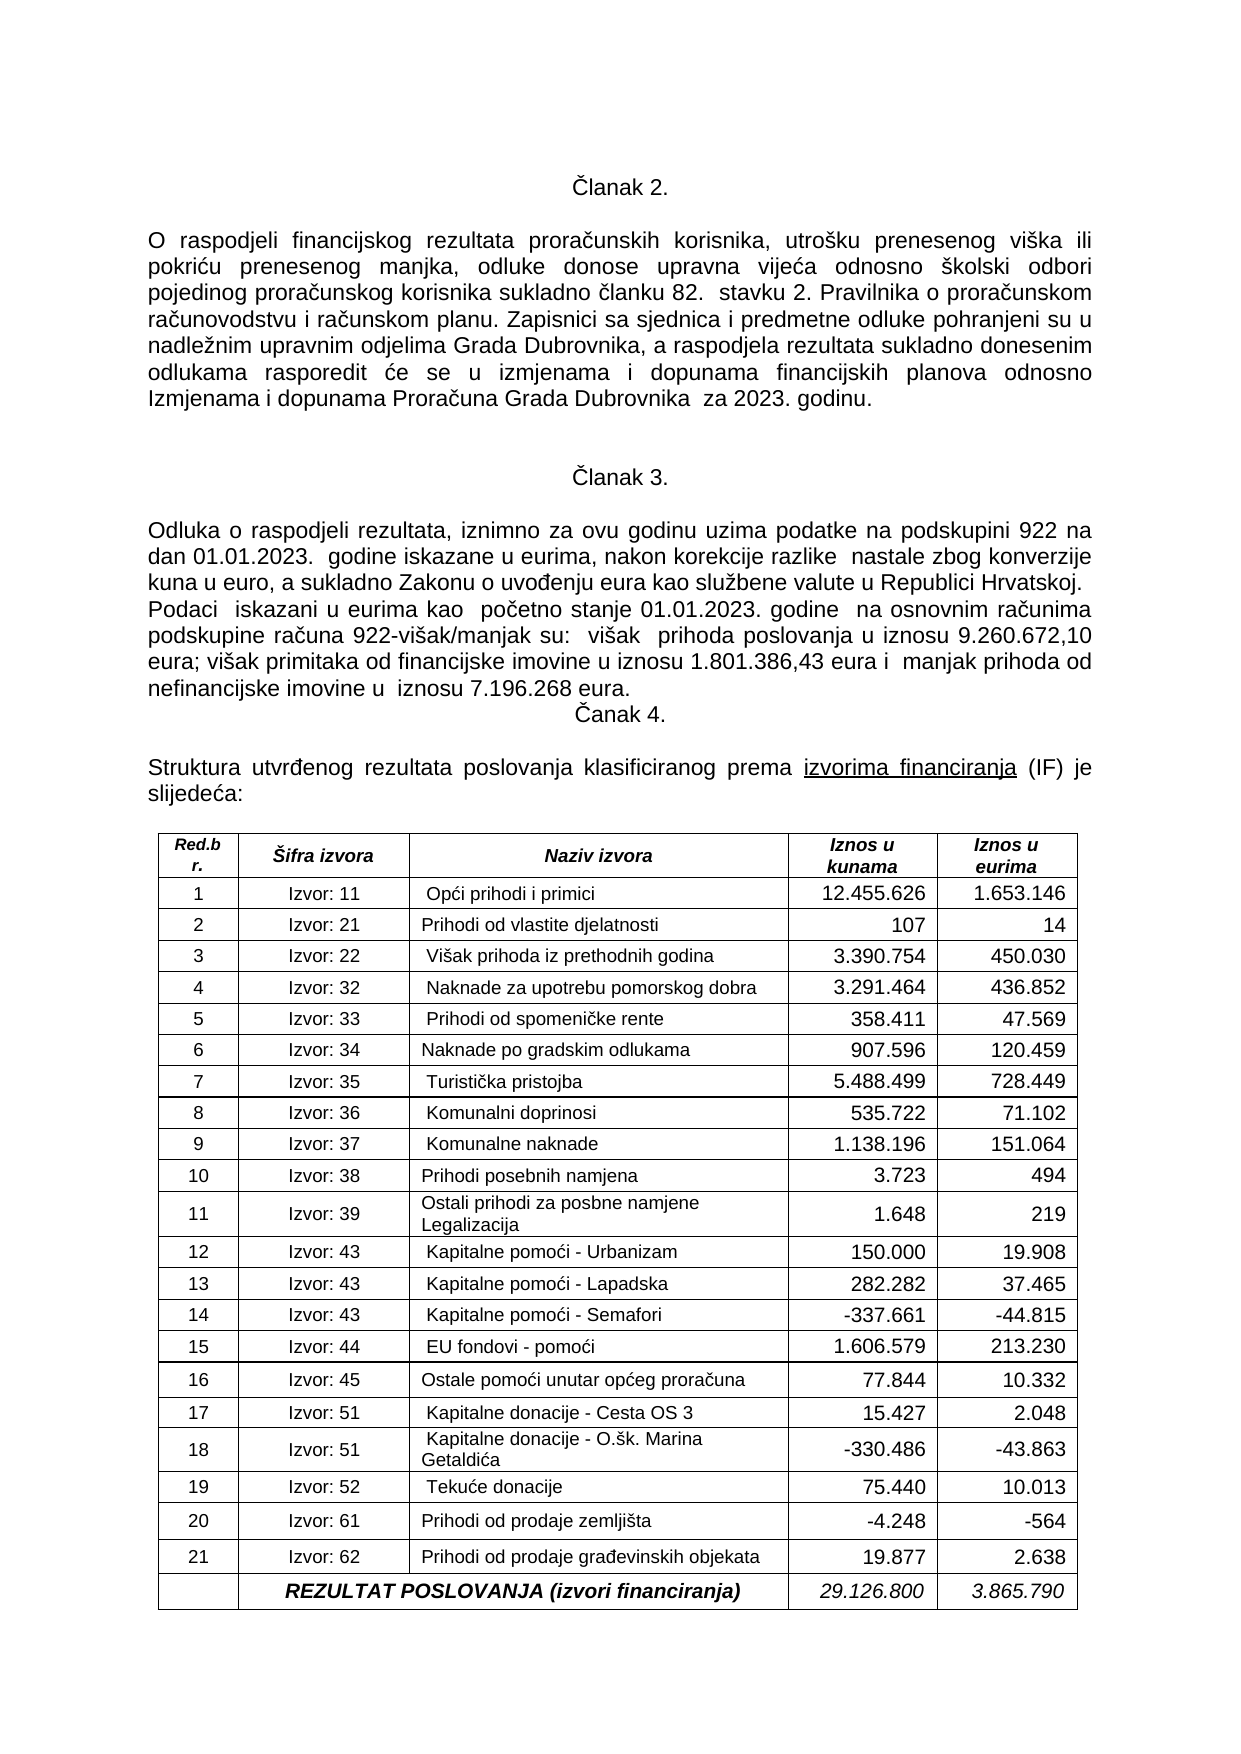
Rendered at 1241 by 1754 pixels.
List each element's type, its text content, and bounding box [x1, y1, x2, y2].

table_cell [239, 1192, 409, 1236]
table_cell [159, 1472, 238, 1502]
text Odluka o raspodjeli rezultata, iznimno za ovu godinu uzima podatke na podskupini 922 na dan 01.01.2023. godine iskazane u eurima, nakon korekcije razlike nastale zbog konverzije kuna u euro, a sukladno Zakonu o uvođenju eura kao službene valute u Republici Hrvatskoj. [148, 517, 1093, 596]
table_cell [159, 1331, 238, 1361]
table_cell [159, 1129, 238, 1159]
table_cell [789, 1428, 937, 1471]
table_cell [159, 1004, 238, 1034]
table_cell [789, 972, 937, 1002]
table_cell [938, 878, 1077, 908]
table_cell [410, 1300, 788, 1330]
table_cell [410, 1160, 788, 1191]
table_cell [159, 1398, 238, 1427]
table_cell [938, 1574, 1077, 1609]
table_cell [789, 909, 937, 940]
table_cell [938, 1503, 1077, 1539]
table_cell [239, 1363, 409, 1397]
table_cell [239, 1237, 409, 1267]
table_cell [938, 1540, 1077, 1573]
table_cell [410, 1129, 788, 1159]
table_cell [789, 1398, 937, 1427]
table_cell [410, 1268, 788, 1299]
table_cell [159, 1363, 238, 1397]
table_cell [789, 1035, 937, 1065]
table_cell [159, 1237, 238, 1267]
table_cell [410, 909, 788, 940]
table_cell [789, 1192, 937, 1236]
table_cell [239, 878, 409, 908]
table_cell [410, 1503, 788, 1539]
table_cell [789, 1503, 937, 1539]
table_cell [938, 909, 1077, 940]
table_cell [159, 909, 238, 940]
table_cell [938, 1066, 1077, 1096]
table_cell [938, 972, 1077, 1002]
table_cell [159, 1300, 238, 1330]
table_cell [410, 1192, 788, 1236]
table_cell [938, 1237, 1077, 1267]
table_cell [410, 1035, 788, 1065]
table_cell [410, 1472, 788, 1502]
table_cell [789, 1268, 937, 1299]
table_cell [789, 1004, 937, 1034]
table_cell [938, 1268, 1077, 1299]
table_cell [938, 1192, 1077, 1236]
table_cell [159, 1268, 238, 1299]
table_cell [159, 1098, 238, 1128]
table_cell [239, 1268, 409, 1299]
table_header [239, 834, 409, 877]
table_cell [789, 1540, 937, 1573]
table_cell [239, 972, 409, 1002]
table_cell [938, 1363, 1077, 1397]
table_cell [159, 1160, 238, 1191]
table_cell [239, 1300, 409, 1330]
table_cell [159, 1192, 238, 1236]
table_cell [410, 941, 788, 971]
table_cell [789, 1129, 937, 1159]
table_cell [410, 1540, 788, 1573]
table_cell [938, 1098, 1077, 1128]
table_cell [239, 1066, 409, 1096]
text Struktura utvrđenog rezultata poslovanja klasificiranog prema izvorima financiranja (IF) je slijedeća: [148, 754, 1093, 806]
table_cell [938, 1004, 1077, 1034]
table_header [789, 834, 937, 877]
text Podaci iskazani u eurima kao početno stanje 01.01.2023. godine na osnovnim računima podskupine računa 922-višak/manjak su: višak prihoda poslovanja u iznosu 9.260.672,10 eura; višak primitaka od financijske imovine u iznosu 1.801.386,43 eura i manjak prihoda od nefinancijske imovine u iznosu 7.196.268 eura. [148, 596, 1093, 701]
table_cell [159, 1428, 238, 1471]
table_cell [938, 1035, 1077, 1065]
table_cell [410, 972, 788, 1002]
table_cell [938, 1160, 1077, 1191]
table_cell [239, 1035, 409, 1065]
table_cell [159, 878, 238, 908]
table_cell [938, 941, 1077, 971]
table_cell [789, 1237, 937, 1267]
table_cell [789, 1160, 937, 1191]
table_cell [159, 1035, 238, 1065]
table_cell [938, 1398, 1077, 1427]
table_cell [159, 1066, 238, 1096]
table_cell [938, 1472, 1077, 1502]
text Članak 2. [148, 174, 1093, 200]
text Čanak 4. [148, 701, 1093, 727]
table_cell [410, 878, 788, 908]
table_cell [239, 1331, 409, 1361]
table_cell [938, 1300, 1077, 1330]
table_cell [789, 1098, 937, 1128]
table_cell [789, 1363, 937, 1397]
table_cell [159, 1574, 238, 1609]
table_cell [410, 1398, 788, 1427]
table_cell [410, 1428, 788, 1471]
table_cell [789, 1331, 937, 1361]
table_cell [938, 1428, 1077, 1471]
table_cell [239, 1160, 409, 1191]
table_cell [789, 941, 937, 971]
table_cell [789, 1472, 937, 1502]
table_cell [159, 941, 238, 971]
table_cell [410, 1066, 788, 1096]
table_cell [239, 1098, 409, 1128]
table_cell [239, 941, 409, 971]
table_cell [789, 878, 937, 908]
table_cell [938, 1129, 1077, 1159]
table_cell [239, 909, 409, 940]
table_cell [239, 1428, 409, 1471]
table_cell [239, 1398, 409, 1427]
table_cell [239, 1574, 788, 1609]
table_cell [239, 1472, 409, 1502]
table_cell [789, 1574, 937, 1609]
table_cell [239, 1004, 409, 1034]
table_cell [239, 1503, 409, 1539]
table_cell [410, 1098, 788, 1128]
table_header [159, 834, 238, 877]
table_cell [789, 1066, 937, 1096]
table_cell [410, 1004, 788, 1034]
text O raspodjeli financijskog rezultata proračunskih korisnika, utrošku prenesenog viška ili pokriću prenesenog manjka, odluke donose upravna vijeća odnosno školski odbori pojedinog proračunskog korisnika sukladno članku 82. stavku 2. Pravilnika o proračunskom računovodstvu i računskom planu. Zapisnici sa sjednica i predmetne odluke pohranjeni su u nadležnim upravnim odjelima Grada Dubrovnika, a raspodjela rezultata sukladno donesenim odlukama rasporedit će se u izmjenama i dopunama financijskih planova odnosno Izmjenama i dopunama Proračuna Grada Dubrovnika za 2023. godinu. [148, 227, 1093, 411]
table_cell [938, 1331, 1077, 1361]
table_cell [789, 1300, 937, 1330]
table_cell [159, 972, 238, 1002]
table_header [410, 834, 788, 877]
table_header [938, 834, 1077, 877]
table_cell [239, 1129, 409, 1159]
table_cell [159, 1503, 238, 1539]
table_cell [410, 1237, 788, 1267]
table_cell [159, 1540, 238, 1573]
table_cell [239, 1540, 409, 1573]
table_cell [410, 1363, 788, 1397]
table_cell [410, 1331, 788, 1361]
text Članak 3. [148, 464, 1093, 490]
